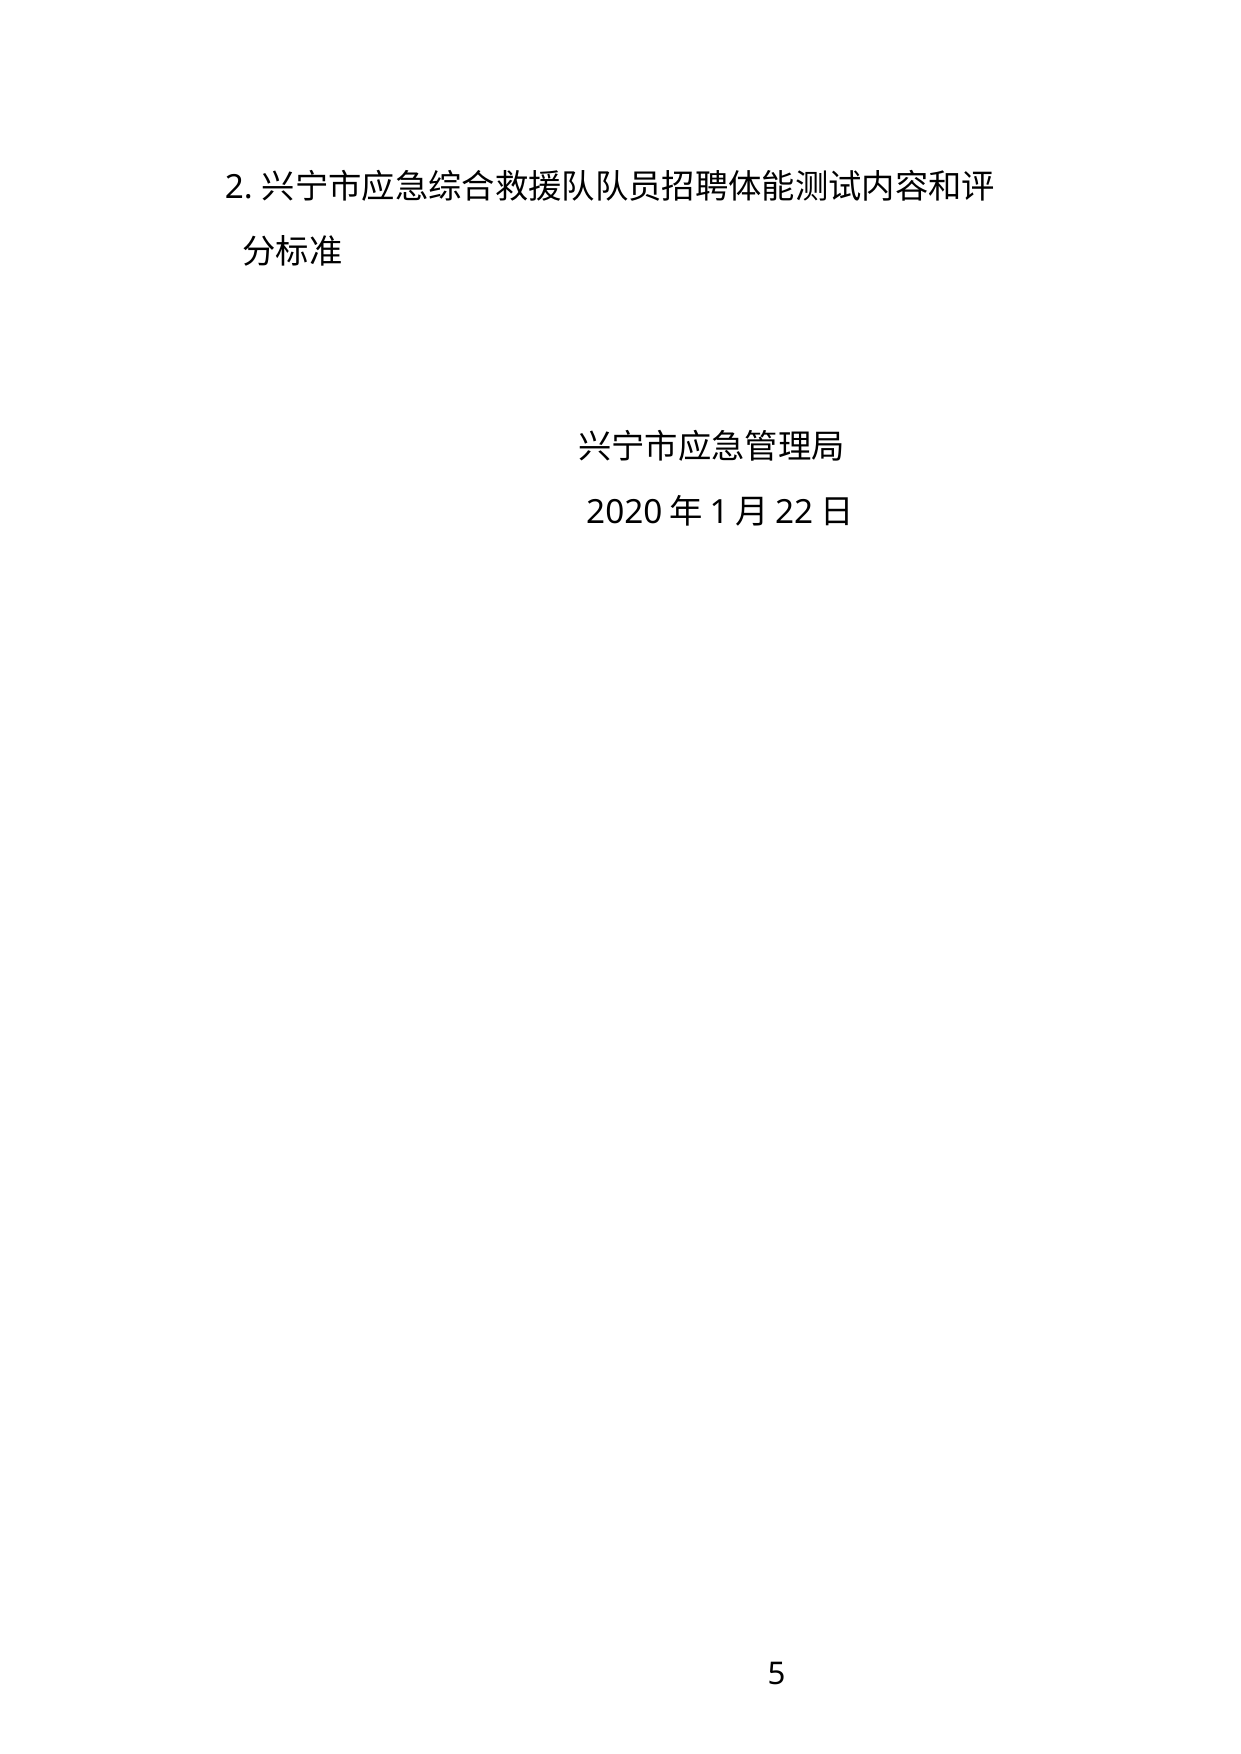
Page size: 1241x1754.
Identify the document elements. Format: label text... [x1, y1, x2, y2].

text 2. 兴宁市应急综合救援队队员招聘体能测试内容和评 [164, 152, 1076, 217]
text 分标准 [164, 217, 1076, 282]
text 2020年1月22日 [164, 477, 1076, 542]
text 兴宁市应急管理局 [164, 412, 1076, 477]
